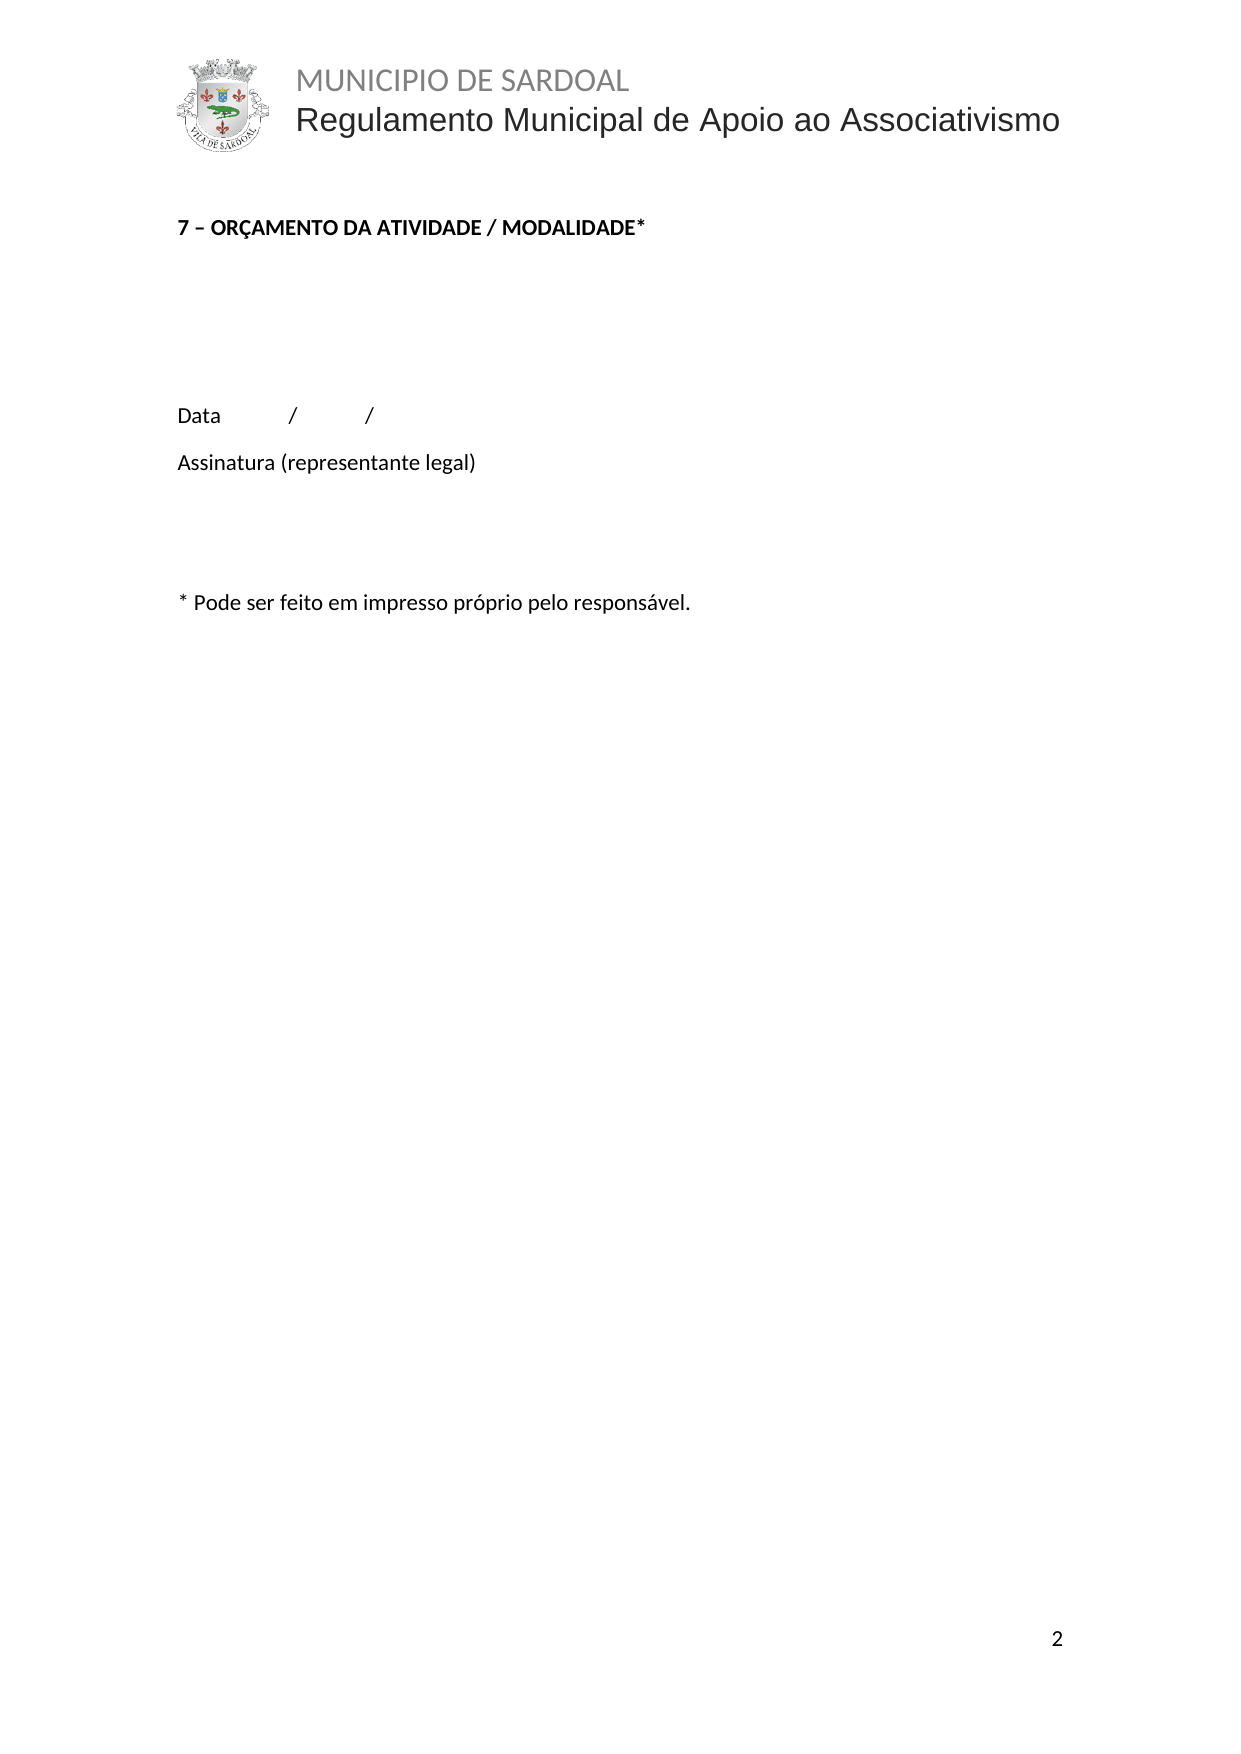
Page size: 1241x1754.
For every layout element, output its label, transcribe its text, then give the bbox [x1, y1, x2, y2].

text Assinatura (representante legal) [177, 448, 1063, 476]
text * Pode ser feito em impresso próprio pelo responsável. [177, 588, 1063, 616]
text 7 – ORÇAMENTO DA ATIVIDADE / MODALIDADE* [177, 213, 1063, 241]
text Data / / [177, 401, 1063, 429]
picture [176, 59, 269, 152]
